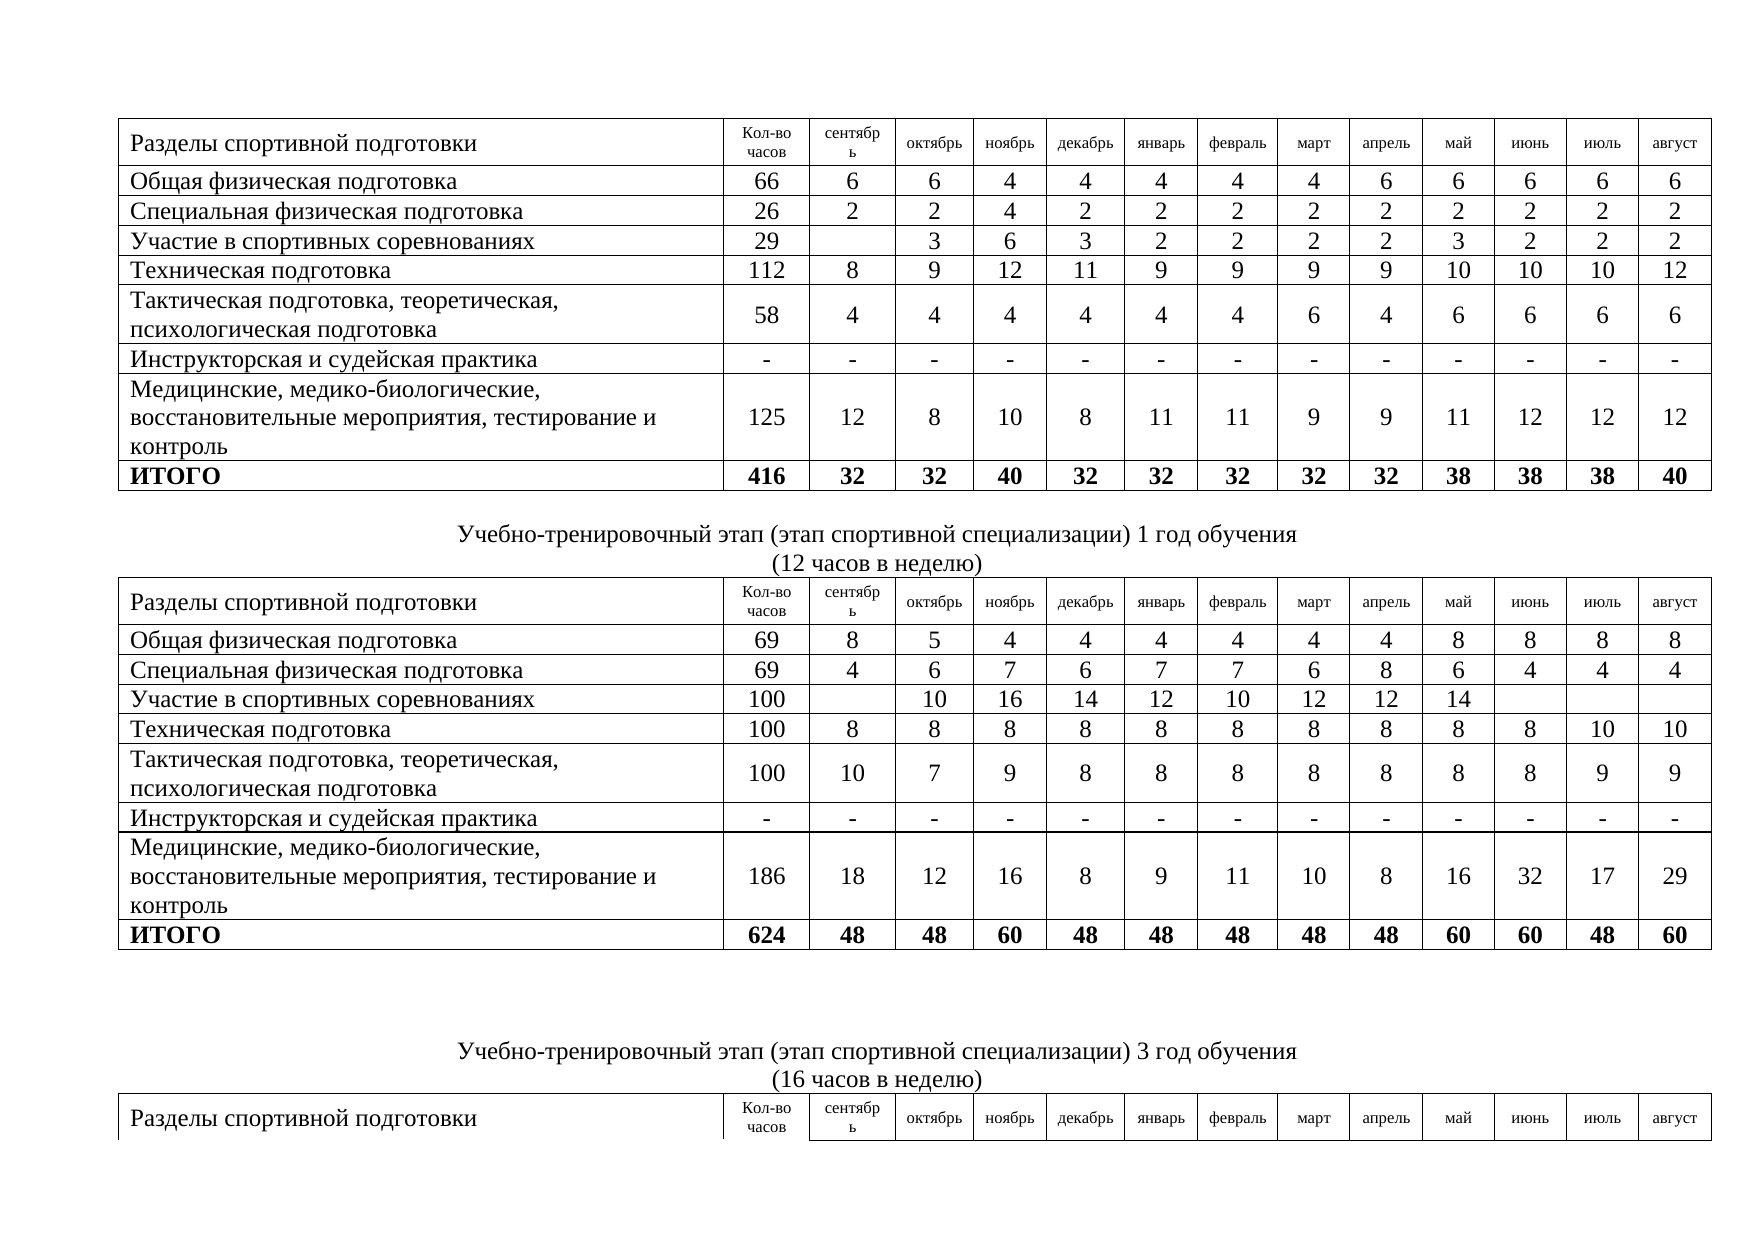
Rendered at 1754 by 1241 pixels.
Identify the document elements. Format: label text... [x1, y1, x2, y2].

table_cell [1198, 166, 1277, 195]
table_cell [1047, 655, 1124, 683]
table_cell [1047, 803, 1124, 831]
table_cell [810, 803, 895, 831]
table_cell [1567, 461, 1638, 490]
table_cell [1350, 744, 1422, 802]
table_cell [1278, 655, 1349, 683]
text (16 часов в неделю) [118, 1064, 1636, 1093]
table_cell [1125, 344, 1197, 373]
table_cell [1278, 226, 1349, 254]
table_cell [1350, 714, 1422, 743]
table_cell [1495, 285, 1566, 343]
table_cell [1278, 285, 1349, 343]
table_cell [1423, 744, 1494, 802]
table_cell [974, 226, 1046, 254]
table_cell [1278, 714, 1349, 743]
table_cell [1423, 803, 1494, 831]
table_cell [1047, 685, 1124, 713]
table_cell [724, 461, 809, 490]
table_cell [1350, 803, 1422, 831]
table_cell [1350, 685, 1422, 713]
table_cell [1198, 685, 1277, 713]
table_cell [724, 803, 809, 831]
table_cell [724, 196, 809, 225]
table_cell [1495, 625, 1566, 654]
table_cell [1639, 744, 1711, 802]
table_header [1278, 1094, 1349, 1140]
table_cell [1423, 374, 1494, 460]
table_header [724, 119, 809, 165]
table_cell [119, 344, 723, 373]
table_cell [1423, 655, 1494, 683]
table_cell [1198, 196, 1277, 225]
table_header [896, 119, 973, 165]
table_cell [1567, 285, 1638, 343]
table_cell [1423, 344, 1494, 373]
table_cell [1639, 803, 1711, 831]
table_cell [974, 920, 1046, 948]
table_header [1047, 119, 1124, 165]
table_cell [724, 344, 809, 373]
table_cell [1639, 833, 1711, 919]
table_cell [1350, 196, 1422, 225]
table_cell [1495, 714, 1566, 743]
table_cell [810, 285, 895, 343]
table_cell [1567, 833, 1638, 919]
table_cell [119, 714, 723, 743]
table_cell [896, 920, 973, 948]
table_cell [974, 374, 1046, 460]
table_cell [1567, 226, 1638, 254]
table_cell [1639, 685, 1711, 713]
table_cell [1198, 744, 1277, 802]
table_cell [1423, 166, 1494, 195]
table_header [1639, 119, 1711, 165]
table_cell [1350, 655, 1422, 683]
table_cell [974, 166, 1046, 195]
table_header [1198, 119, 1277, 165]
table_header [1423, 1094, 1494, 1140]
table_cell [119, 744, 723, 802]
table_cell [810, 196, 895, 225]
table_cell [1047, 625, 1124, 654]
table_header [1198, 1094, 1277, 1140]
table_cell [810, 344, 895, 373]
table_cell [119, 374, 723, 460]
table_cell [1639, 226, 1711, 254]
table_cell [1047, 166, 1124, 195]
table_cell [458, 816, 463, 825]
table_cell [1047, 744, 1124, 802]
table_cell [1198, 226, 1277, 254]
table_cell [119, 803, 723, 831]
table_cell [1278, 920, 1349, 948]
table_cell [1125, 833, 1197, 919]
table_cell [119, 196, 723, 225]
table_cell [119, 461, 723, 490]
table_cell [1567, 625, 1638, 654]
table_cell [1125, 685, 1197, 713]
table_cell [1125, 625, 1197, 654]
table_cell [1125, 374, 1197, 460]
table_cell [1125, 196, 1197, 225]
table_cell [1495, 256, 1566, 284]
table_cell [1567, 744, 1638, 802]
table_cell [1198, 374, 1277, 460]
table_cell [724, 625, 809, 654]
text Учебно-тренировочный этап (этап спортивной специализации) 3 год обучения [118, 1036, 1636, 1064]
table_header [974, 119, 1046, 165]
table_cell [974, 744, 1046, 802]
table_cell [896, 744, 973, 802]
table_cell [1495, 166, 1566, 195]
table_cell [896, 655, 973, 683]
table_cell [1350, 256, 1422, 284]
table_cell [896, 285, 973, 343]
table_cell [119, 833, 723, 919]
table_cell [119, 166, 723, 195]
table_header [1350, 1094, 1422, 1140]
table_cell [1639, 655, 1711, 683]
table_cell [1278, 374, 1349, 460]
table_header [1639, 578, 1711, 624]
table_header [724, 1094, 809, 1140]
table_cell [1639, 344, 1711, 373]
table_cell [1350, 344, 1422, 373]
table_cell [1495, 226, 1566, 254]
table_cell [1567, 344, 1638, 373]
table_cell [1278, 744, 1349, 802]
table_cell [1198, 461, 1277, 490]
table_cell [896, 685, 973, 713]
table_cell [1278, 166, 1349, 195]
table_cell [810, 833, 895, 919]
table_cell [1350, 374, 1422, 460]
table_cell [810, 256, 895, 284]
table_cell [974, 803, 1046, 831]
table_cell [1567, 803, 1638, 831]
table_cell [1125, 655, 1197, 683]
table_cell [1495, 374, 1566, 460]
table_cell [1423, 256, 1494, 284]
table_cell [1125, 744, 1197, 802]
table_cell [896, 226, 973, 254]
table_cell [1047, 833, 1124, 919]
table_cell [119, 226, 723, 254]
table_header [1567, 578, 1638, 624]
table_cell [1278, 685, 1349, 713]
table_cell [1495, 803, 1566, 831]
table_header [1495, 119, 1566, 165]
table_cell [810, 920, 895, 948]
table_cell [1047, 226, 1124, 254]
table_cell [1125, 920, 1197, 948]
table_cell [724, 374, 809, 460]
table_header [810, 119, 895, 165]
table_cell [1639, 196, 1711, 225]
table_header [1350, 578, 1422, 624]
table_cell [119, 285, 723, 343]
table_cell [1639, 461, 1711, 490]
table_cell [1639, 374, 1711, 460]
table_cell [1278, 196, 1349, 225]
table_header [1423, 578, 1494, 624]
text (12 часов в неделю) [118, 548, 1636, 577]
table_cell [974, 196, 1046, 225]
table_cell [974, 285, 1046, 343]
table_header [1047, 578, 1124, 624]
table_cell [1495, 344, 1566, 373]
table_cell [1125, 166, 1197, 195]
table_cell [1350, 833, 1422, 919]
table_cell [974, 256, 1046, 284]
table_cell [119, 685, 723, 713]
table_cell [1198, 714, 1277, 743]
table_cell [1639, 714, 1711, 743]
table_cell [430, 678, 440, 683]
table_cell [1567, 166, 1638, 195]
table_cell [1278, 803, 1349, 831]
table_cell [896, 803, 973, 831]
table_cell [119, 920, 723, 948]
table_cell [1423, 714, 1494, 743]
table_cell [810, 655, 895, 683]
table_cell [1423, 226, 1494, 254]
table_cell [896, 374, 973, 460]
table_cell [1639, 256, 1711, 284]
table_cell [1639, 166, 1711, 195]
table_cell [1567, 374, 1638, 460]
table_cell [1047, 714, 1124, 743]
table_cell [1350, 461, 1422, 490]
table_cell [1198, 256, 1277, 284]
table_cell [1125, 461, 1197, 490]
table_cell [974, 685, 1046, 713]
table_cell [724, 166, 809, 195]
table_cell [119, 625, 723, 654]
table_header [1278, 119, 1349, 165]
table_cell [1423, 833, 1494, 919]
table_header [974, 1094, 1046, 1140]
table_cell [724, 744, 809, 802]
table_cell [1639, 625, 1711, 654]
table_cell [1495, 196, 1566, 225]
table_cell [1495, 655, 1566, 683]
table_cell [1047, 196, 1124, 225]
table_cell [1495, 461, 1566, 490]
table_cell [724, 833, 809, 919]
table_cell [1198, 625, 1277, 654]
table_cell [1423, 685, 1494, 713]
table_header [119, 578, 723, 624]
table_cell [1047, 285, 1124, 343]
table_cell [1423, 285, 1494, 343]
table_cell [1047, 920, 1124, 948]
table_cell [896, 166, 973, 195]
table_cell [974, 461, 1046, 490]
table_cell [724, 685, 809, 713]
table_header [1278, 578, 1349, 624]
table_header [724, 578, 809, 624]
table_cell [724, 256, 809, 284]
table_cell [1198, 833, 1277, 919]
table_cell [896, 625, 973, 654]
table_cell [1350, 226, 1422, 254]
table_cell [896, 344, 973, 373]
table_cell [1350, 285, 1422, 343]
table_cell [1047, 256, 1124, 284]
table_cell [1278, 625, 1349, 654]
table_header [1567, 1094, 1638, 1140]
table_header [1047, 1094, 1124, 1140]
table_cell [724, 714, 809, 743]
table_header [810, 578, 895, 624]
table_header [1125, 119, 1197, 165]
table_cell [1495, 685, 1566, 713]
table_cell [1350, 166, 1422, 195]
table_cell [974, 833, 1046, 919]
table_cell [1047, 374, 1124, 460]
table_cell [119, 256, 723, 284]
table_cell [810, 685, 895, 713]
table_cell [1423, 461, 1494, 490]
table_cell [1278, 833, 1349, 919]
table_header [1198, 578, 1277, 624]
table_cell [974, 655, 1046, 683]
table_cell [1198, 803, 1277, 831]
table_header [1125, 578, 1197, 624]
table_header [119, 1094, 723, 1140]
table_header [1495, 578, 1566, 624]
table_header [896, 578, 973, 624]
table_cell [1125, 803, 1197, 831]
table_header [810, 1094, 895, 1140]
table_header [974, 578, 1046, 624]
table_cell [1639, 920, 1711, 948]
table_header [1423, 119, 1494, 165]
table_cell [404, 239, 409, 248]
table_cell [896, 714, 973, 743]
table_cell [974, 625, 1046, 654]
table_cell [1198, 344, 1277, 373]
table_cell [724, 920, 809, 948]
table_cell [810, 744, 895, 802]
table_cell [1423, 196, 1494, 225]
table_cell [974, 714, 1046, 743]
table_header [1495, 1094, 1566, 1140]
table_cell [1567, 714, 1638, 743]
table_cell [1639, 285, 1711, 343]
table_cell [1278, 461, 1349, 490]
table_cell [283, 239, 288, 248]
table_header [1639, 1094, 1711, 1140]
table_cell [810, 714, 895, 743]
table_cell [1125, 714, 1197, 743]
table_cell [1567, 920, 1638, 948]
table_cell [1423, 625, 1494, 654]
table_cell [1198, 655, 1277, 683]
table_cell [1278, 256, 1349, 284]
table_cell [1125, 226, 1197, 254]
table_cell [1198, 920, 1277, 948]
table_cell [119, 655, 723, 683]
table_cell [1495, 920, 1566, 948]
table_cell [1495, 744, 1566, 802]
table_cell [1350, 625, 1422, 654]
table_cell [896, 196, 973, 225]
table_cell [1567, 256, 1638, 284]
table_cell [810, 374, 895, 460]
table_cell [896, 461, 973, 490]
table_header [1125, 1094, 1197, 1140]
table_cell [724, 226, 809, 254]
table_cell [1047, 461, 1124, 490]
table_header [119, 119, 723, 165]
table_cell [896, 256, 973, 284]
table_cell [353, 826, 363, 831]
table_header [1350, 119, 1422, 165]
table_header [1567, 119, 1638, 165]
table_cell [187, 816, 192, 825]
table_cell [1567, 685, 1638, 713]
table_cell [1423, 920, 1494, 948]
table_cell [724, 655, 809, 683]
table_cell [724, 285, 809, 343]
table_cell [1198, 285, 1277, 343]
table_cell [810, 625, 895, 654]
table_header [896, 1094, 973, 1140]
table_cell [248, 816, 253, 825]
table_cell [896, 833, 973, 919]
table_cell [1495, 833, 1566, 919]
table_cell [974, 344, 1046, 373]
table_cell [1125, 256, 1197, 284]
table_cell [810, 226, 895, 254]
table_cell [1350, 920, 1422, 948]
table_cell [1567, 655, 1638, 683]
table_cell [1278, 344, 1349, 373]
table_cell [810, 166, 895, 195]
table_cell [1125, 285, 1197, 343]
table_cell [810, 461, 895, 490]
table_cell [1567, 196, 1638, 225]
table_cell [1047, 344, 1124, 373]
text Учебно-тренировочный этап (этап спортивной специализации) 1 год обучения [118, 519, 1636, 548]
